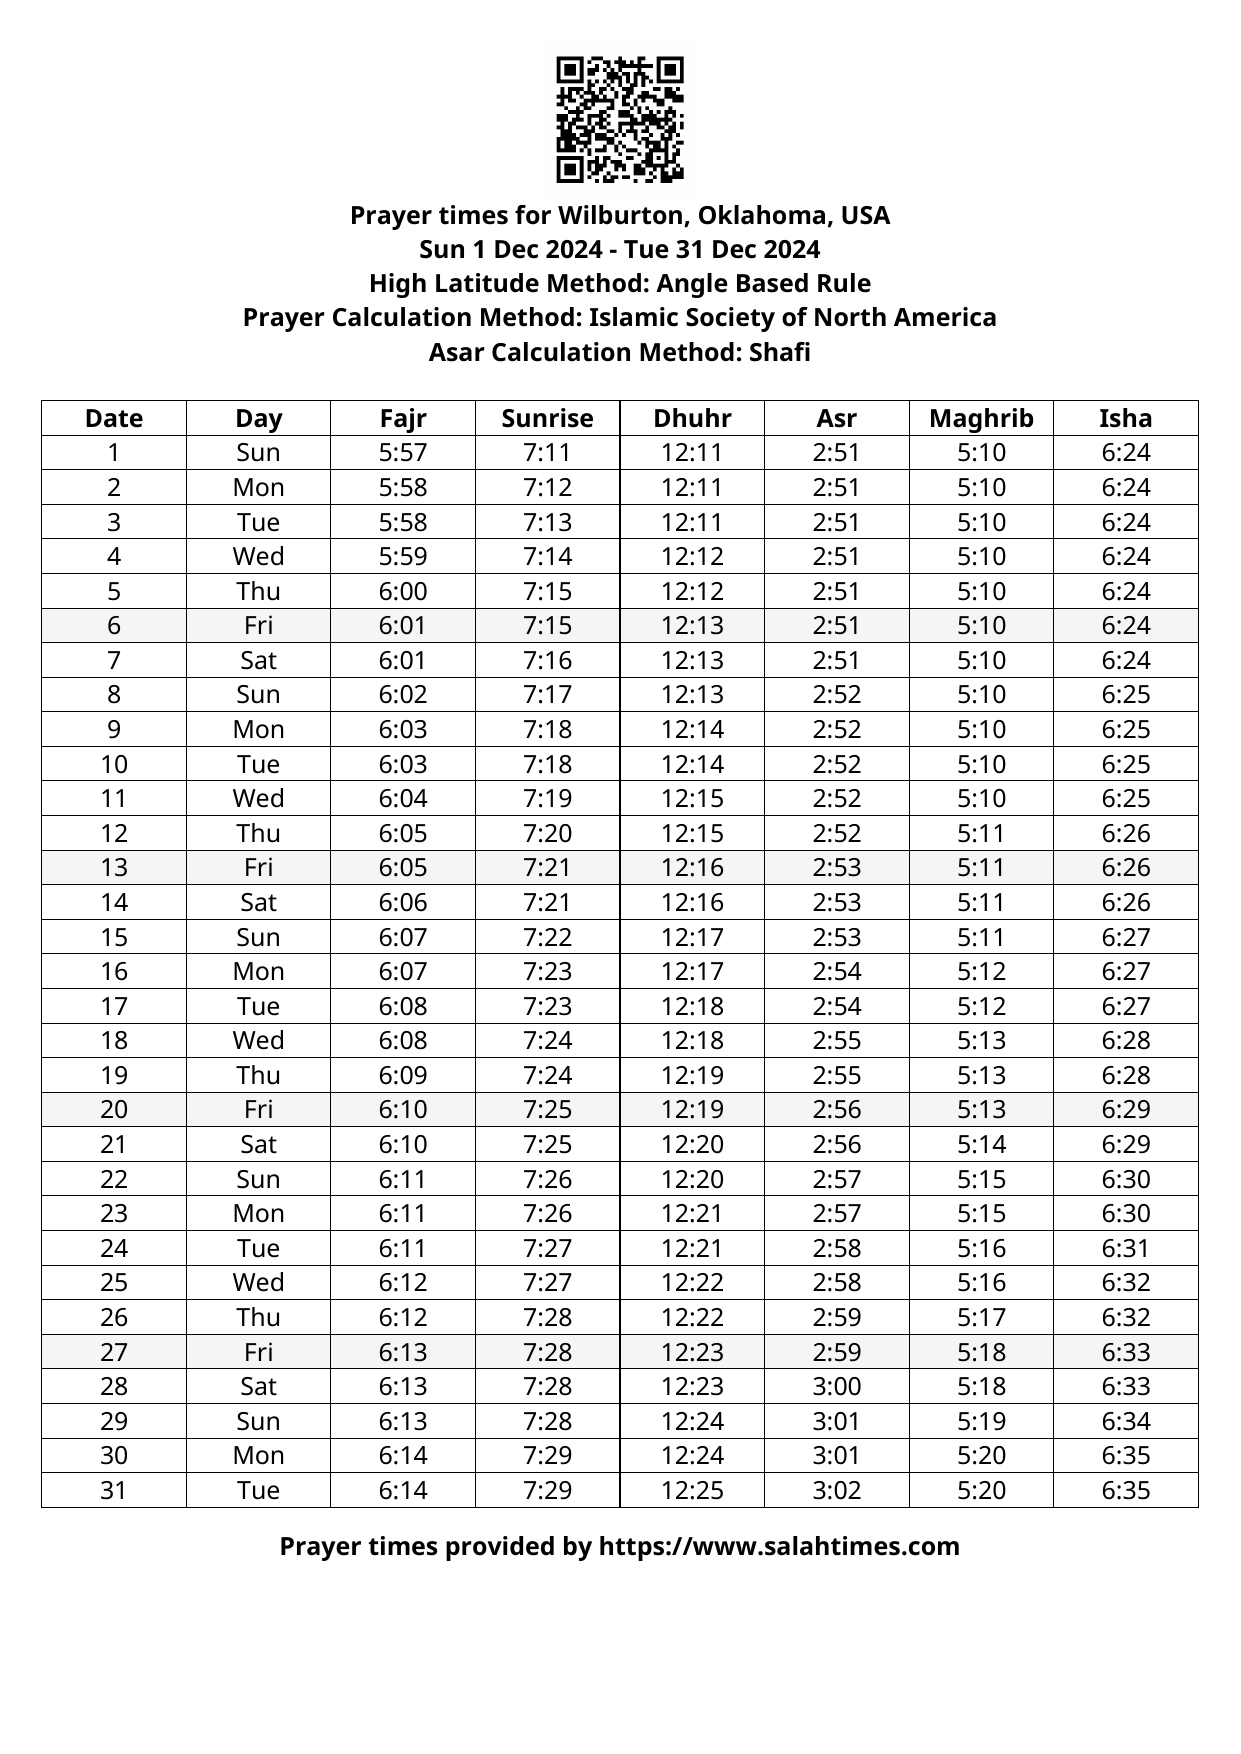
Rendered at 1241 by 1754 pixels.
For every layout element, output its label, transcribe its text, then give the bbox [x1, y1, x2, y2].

text Sun 1 Dec 2024 - Tue 31 Dec 2024 [42, 232, 1198, 266]
table_cell 12:17 [621, 954, 764, 988]
table_cell 6:24 [1054, 436, 1198, 469]
table_cell 7:11 [476, 436, 619, 469]
table_cell 12:21 [621, 1231, 764, 1264]
table_cell 20 [42, 1093, 186, 1126]
text High Latitude Method: Angle Based Rule [42, 266, 1198, 300]
table_cell 6:30 [1054, 1196, 1198, 1230]
table_cell 6:12 [331, 1266, 475, 1299]
table_cell 2:51 [765, 436, 909, 469]
table_cell 7:24 [476, 1024, 619, 1057]
table_cell Fri [187, 609, 330, 642]
table_cell 23 [42, 1196, 186, 1230]
table_cell Sat [187, 1127, 330, 1161]
table_cell Sun [187, 678, 330, 711]
table_cell 6:24 [1054, 643, 1198, 677]
table_cell 2 [42, 470, 186, 504]
table_cell 6:32 [1054, 1266, 1198, 1299]
table_cell 13 [42, 851, 186, 884]
table_cell 7:26 [476, 1196, 619, 1230]
table_cell 2:59 [765, 1300, 909, 1334]
table_cell Sun [187, 1404, 330, 1437]
table_cell 6:13 [331, 1335, 475, 1368]
table_cell 17 [42, 989, 186, 1022]
table_cell 6:07 [331, 920, 475, 953]
table_cell 12:19 [621, 1093, 764, 1126]
table_cell 6:02 [331, 678, 475, 711]
table_cell 5:12 [910, 989, 1053, 1022]
table_cell 27 [42, 1335, 186, 1368]
table_header Sunrise [476, 401, 619, 434]
table_cell 6:11 [331, 1231, 475, 1264]
table_cell 12:12 [621, 574, 764, 607]
table_cell 6:01 [331, 609, 475, 642]
table_cell 6:09 [331, 1058, 475, 1092]
table_cell 5 [42, 574, 186, 607]
table_cell 7:19 [476, 781, 619, 815]
table_cell 6:24 [1054, 539, 1198, 573]
table_cell 12:20 [621, 1127, 764, 1161]
table_cell 12:23 [621, 1369, 764, 1403]
table_cell 6:05 [331, 851, 475, 884]
table_cell 7:13 [476, 505, 619, 538]
table_cell Tue [187, 747, 330, 780]
table_cell 2:53 [765, 920, 909, 953]
table_cell 5:11 [910, 816, 1053, 849]
table_header Dhuhr [621, 401, 764, 434]
table_cell 5:12 [910, 954, 1053, 988]
table_cell 5:58 [331, 505, 475, 538]
table_cell 2:54 [765, 989, 909, 1022]
table_cell 5:18 [910, 1369, 1053, 1403]
table_cell 12:22 [621, 1300, 764, 1334]
table_cell 5:10 [910, 747, 1053, 780]
table_cell 7:25 [476, 1127, 619, 1161]
table_cell 6:26 [1054, 851, 1198, 884]
table_cell Thu [187, 1300, 330, 1334]
table_cell 6:25 [1054, 747, 1198, 780]
table_cell Mon [187, 470, 330, 504]
table_cell 5:10 [910, 505, 1053, 538]
table_cell 12:25 [621, 1473, 764, 1507]
table_cell Mon [187, 1196, 330, 1230]
table_cell 7:22 [476, 920, 619, 953]
table_cell 4 [42, 539, 186, 573]
table_cell 6:14 [331, 1473, 475, 1507]
table_cell 2:57 [765, 1162, 909, 1195]
table_cell 22 [42, 1162, 186, 1195]
table_cell 12:17 [621, 920, 764, 953]
table_cell 7:21 [476, 851, 619, 884]
table_cell 6:03 [331, 712, 475, 746]
table_cell 7:28 [476, 1369, 619, 1403]
table_cell 8 [42, 678, 186, 711]
table_cell 6:04 [331, 781, 475, 815]
table_cell 2:52 [765, 781, 909, 815]
table_cell 5:17 [910, 1300, 1053, 1334]
table_cell 5:10 [910, 678, 1053, 711]
text Prayer times provided by https://www.salahtimes.com [42, 1528, 1198, 1563]
table_cell 6:34 [1054, 1404, 1198, 1437]
table_cell 7:29 [476, 1473, 619, 1507]
table_cell 6:11 [331, 1196, 475, 1230]
table_cell 2:59 [765, 1335, 909, 1368]
table_cell 5:13 [910, 1024, 1053, 1057]
table_cell 5:19 [910, 1404, 1053, 1437]
table_cell 6:27 [1054, 920, 1198, 953]
table_cell 3 [42, 505, 186, 538]
table_cell Wed [187, 781, 330, 815]
table_cell Sat [187, 885, 330, 919]
table_cell 12:16 [621, 851, 764, 884]
table_cell 6:24 [1054, 505, 1198, 538]
table_cell 5:16 [910, 1231, 1053, 1264]
table_cell 5:15 [910, 1162, 1053, 1195]
table_cell 7:28 [476, 1404, 619, 1437]
table_header Asr [765, 401, 909, 434]
table_cell 7:15 [476, 609, 619, 642]
table_cell 5:11 [910, 920, 1053, 953]
table_cell 7:23 [476, 989, 619, 1022]
table_cell 12:20 [621, 1162, 764, 1195]
table_cell 2:51 [765, 539, 909, 573]
table_cell 11 [42, 781, 186, 815]
table_cell 6:33 [1054, 1369, 1198, 1403]
table_cell 6:25 [1054, 781, 1198, 815]
table_cell Mon [187, 1439, 330, 1472]
table_cell 7:29 [476, 1439, 619, 1472]
text Prayer times for Wilburton, Oklahoma, USA [42, 198, 1198, 232]
table_header Fajr [331, 401, 475, 434]
table_cell 28 [42, 1369, 186, 1403]
table_cell 12:14 [621, 747, 764, 780]
table_cell 12:11 [621, 436, 764, 469]
table_cell 6:31 [1054, 1231, 1198, 1264]
table_cell 6:29 [1054, 1093, 1198, 1126]
table_cell 6:24 [1054, 574, 1198, 607]
table_cell Mon [187, 712, 330, 746]
table_cell 7:20 [476, 816, 619, 849]
table_cell 7:27 [476, 1266, 619, 1299]
table_cell 12:13 [621, 643, 764, 677]
table_cell 29 [42, 1404, 186, 1437]
table_cell 3:01 [765, 1404, 909, 1437]
table_cell 6:05 [331, 816, 475, 849]
table_cell 10 [42, 747, 186, 780]
table_cell Sat [187, 643, 330, 677]
table_cell 2:53 [765, 851, 909, 884]
table_cell 6:13 [331, 1369, 475, 1403]
table_cell 6:06 [331, 885, 475, 919]
table_cell 6:24 [1054, 470, 1198, 504]
table_cell 7:16 [476, 643, 619, 677]
table_cell 5:10 [910, 436, 1053, 469]
table_cell 25 [42, 1266, 186, 1299]
table_cell 31 [42, 1473, 186, 1507]
table_cell 26 [42, 1300, 186, 1334]
table_cell 6:10 [331, 1093, 475, 1126]
table_cell 6:24 [1054, 609, 1198, 642]
table_cell 2:52 [765, 747, 909, 780]
table_cell 6:26 [1054, 885, 1198, 919]
table_cell Tue [187, 1473, 330, 1507]
table_cell 12:21 [621, 1196, 764, 1230]
table_header Date [42, 401, 186, 434]
table_cell 15 [42, 920, 186, 953]
table_cell 12:14 [621, 712, 764, 746]
table_cell Wed [187, 539, 330, 573]
table_cell 7:26 [476, 1162, 619, 1195]
table_cell 9 [42, 712, 186, 746]
table_cell 3:00 [765, 1369, 909, 1403]
table_cell 5:20 [910, 1473, 1053, 1507]
table_cell 12:24 [621, 1439, 764, 1472]
table_cell 2:58 [765, 1231, 909, 1264]
table_cell Tue [187, 1231, 330, 1264]
table_cell 12:16 [621, 885, 764, 919]
table_cell 7:24 [476, 1058, 619, 1092]
table_cell 21 [42, 1127, 186, 1161]
table_cell 2:55 [765, 1024, 909, 1057]
table_cell 12:23 [621, 1335, 764, 1368]
table_cell Mon [187, 954, 330, 988]
table_cell Sat [187, 1369, 330, 1403]
table_cell 1 [42, 436, 186, 469]
table_cell 6:32 [1054, 1300, 1198, 1334]
table_cell 14 [42, 885, 186, 919]
table_cell Thu [187, 1058, 330, 1092]
table_cell 2:51 [765, 609, 909, 642]
table_cell 7:15 [476, 574, 619, 607]
table_cell 5:11 [910, 851, 1053, 884]
table_cell 7:12 [476, 470, 619, 504]
table_cell Tue [187, 989, 330, 1022]
table_cell 6 [42, 609, 186, 642]
table_cell 5:57 [331, 436, 475, 469]
table_cell 6:13 [331, 1404, 475, 1437]
table_cell 6:11 [331, 1162, 475, 1195]
table_header Day [187, 401, 330, 434]
table_cell Fri [187, 1335, 330, 1368]
table_cell 2:52 [765, 712, 909, 746]
table_cell 12:22 [621, 1266, 764, 1299]
table_cell 6:35 [1054, 1473, 1198, 1507]
table_cell 6:14 [331, 1439, 475, 1472]
table_cell 5:15 [910, 1196, 1053, 1230]
table_cell 6:07 [331, 954, 475, 988]
table_cell 5:10 [910, 643, 1053, 677]
table_cell 5:20 [910, 1439, 1053, 1472]
table_cell 2:51 [765, 643, 909, 677]
table_cell 5:13 [910, 1093, 1053, 1126]
table_cell 7:23 [476, 954, 619, 988]
table_cell Sun [187, 436, 330, 469]
table_cell 5:59 [331, 539, 475, 573]
table_cell 2:58 [765, 1266, 909, 1299]
table_cell 2:52 [765, 816, 909, 849]
table_cell 2:51 [765, 574, 909, 607]
table_cell 2:51 [765, 470, 909, 504]
table_cell Fri [187, 851, 330, 884]
table_cell 5:10 [910, 574, 1053, 607]
table_cell 6:00 [331, 574, 475, 607]
table_cell 7:28 [476, 1300, 619, 1334]
table_cell Wed [187, 1024, 330, 1057]
table_cell 6:25 [1054, 678, 1198, 711]
table_cell 6:27 [1054, 954, 1198, 988]
table_cell 6:28 [1054, 1024, 1198, 1057]
table_cell 5:58 [331, 470, 475, 504]
table_cell 5:11 [910, 885, 1053, 919]
table_cell 7:28 [476, 1335, 619, 1368]
table_cell 6:30 [1054, 1162, 1198, 1195]
table_cell 6:12 [331, 1300, 475, 1334]
table_cell 6:27 [1054, 989, 1198, 1022]
table_cell 24 [42, 1231, 186, 1264]
table_cell 3:02 [765, 1473, 909, 1507]
table_cell 7 [42, 643, 186, 677]
table_cell 12:19 [621, 1058, 764, 1092]
table_cell 5:10 [910, 539, 1053, 573]
table_cell 12 [42, 816, 186, 849]
table_header Maghrib [910, 401, 1053, 434]
table_cell 6:01 [331, 643, 475, 677]
table_cell 6:25 [1054, 712, 1198, 746]
table_cell Tue [187, 505, 330, 538]
table_cell 12:18 [621, 989, 764, 1022]
table_cell 18 [42, 1024, 186, 1057]
table_cell Sun [187, 920, 330, 953]
table_cell 16 [42, 954, 186, 988]
table_cell 2:51 [765, 505, 909, 538]
table_cell Fri [187, 1093, 330, 1126]
table_cell 7:25 [476, 1093, 619, 1126]
table_header Isha [1054, 401, 1198, 434]
table_cell 5:16 [910, 1266, 1053, 1299]
table_cell 12:12 [621, 539, 764, 573]
table_cell 30 [42, 1439, 186, 1472]
table_cell 2:54 [765, 954, 909, 988]
table_cell 12:13 [621, 678, 764, 711]
table_cell 6:29 [1054, 1127, 1198, 1161]
table_cell 12:15 [621, 816, 764, 849]
table_cell 7:17 [476, 678, 619, 711]
table_cell 6:10 [331, 1127, 475, 1161]
table_cell 5:10 [910, 712, 1053, 746]
table_cell 2:56 [765, 1093, 909, 1126]
table_cell 6:28 [1054, 1058, 1198, 1092]
table_cell 5:10 [910, 609, 1053, 642]
table_cell 6:26 [1054, 816, 1198, 849]
table_cell 7:18 [476, 747, 619, 780]
table_cell 19 [42, 1058, 186, 1092]
table_cell 7:14 [476, 539, 619, 573]
table_cell Wed [187, 1266, 330, 1299]
table_cell 7:18 [476, 712, 619, 746]
picture [542, 41, 699, 198]
table_cell 12:15 [621, 781, 764, 815]
table_cell 12:11 [621, 505, 764, 538]
table_cell 2:52 [765, 678, 909, 711]
table_cell 6:08 [331, 989, 475, 1022]
table_cell 7:21 [476, 885, 619, 919]
table_cell 5:10 [910, 470, 1053, 504]
table_cell Thu [187, 574, 330, 607]
table_cell 2:56 [765, 1127, 909, 1161]
table_cell 12:18 [621, 1024, 764, 1057]
table_cell 5:14 [910, 1127, 1053, 1161]
table_cell 2:53 [765, 885, 909, 919]
table_cell 12:13 [621, 609, 764, 642]
table_cell 6:08 [331, 1024, 475, 1057]
text Prayer Calculation Method: Islamic Society of North America [42, 300, 1198, 334]
table_cell 5:18 [910, 1335, 1053, 1368]
text Asar Calculation Method: Shafi [42, 334, 1198, 368]
table_cell 7:27 [476, 1231, 619, 1264]
table_cell 6:35 [1054, 1439, 1198, 1472]
table_cell 12:11 [621, 470, 764, 504]
table_cell 6:03 [331, 747, 475, 780]
table_cell 12:24 [621, 1404, 764, 1437]
table_cell 2:55 [765, 1058, 909, 1092]
table_cell 3:01 [765, 1439, 909, 1472]
table_cell 5:13 [910, 1058, 1053, 1092]
table_cell Sun [187, 1162, 330, 1195]
table_cell Thu [187, 816, 330, 849]
table_cell 6:33 [1054, 1335, 1198, 1368]
table_cell 2:57 [765, 1196, 909, 1230]
table_cell 5:10 [910, 781, 1053, 815]
